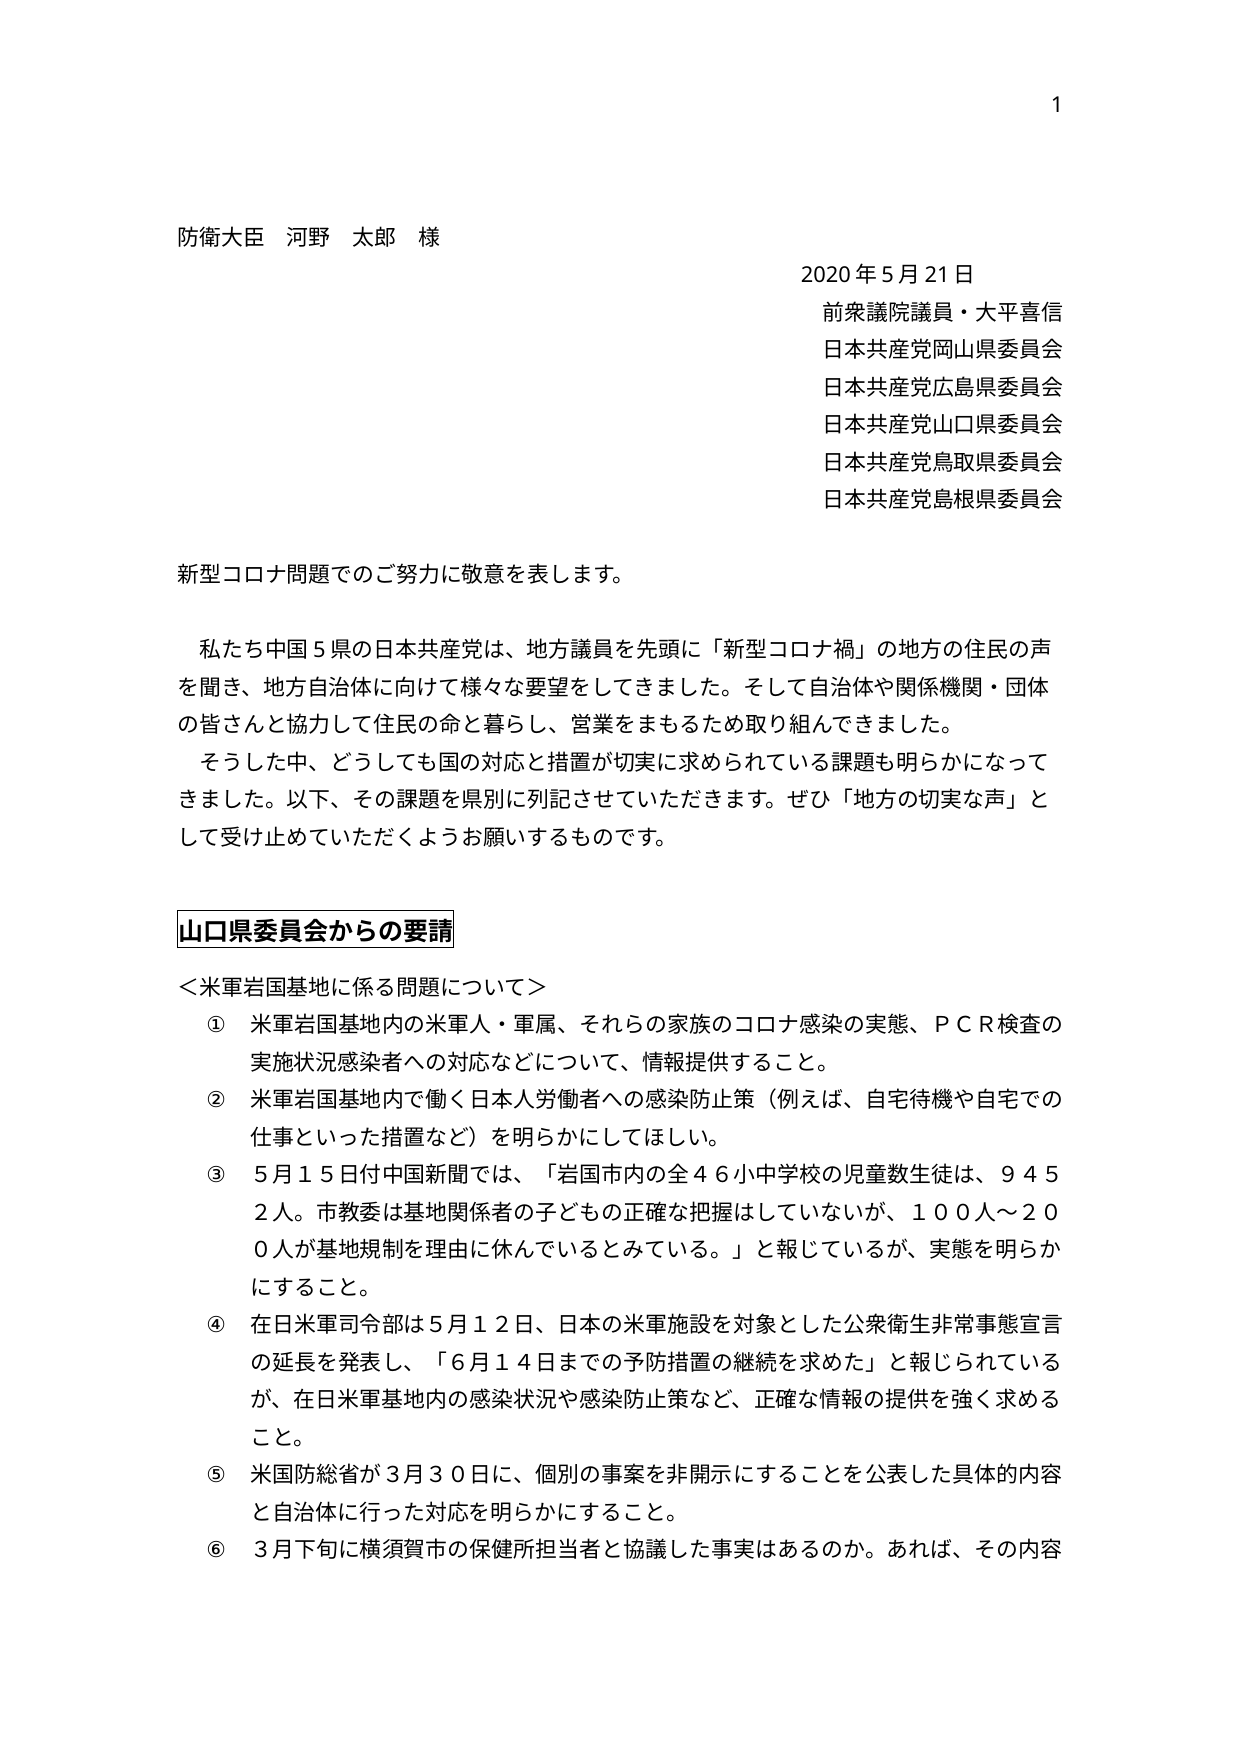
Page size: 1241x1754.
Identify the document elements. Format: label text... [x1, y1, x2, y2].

text 日本共産党鳥取県委員会 [177, 442, 1063, 479]
list 在日米軍司令部は５月１２日、日本の米軍施設を対象とした公衆衛生非常事態宣言の延長を発表し、「６月１４日までの予防措置の継続を求めた」と報じられているが、在日米軍基地内の感染状況や感染防止策など、正確な情報の提供を強く求めること。 [206, 1304, 1063, 1454]
text ＜米軍岩国基地に係る問題について＞ [177, 967, 1063, 1004]
list 米軍岩国基地内の米軍人・軍属、それらの家族のコロナ感染の実態、ＰＣＲ検査の実施状況感染者への対応などについて、情報提供すること。 [206, 1004, 1063, 1079]
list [206, 1529, 1063, 1567]
text 山口県委員会からの要請 [177, 892, 1063, 967]
text 前衆議院議員・大平喜信 [177, 292, 1063, 329]
text そうした中、どうしても国の対応と措置が切実に求められている課題も明らかになってきました。以下、その課題を県別に列記させていただきます。ぜひ「地方の切実な声」として受け止めていただくようお願いするものです。 [177, 742, 1063, 854]
text 防衛大臣 河野 太郎 様 [177, 217, 1063, 254]
text 日本共産党岡山県委員会 [177, 329, 1063, 367]
list 米軍岩国基地内で働く日本人労働者への感染防止策（例えば、自宅待機や自宅での仕事といった措置など）を明らかにしてほしい。 [206, 1079, 1063, 1154]
text 私たち中国5県の日本共産党は、地方議員を先頭に「新型コロナ禍」の地方の住民の声を聞き、地方自治体に向けて様々な要望をしてきました。そして自治体や関係機関・団体の皆さんと協力して住民の命と暮らし、営業をまもるため取り組んできました。 [177, 629, 1063, 742]
text 日本共産党山口県委員会 [177, 404, 1063, 442]
text 日本共産党島根県委員会 [177, 479, 1063, 517]
text 日本共産党広島県委員会 [177, 367, 1063, 404]
list ５月１５日付中国新聞では、「岩国市内の全４６小中学校の児童数生徒は、９４５２人。市教委は基地関係者の子どもの正確な把握はしていないが、１００人～２００人が基地規制を理由に休んでいるとみている。」と報じているが、実態を明らかにすること。 [206, 1154, 1063, 1304]
text 新型コロナ問題でのご努力に敬意を表します。 [177, 554, 1063, 592]
list 米国防総省が３月３０日に、個別の事案を非開示にすることを公表した具体的内容と自治体に行った対応を明らかにすること。 [206, 1454, 1063, 1529]
text 2020年5月21日 [177, 254, 976, 292]
